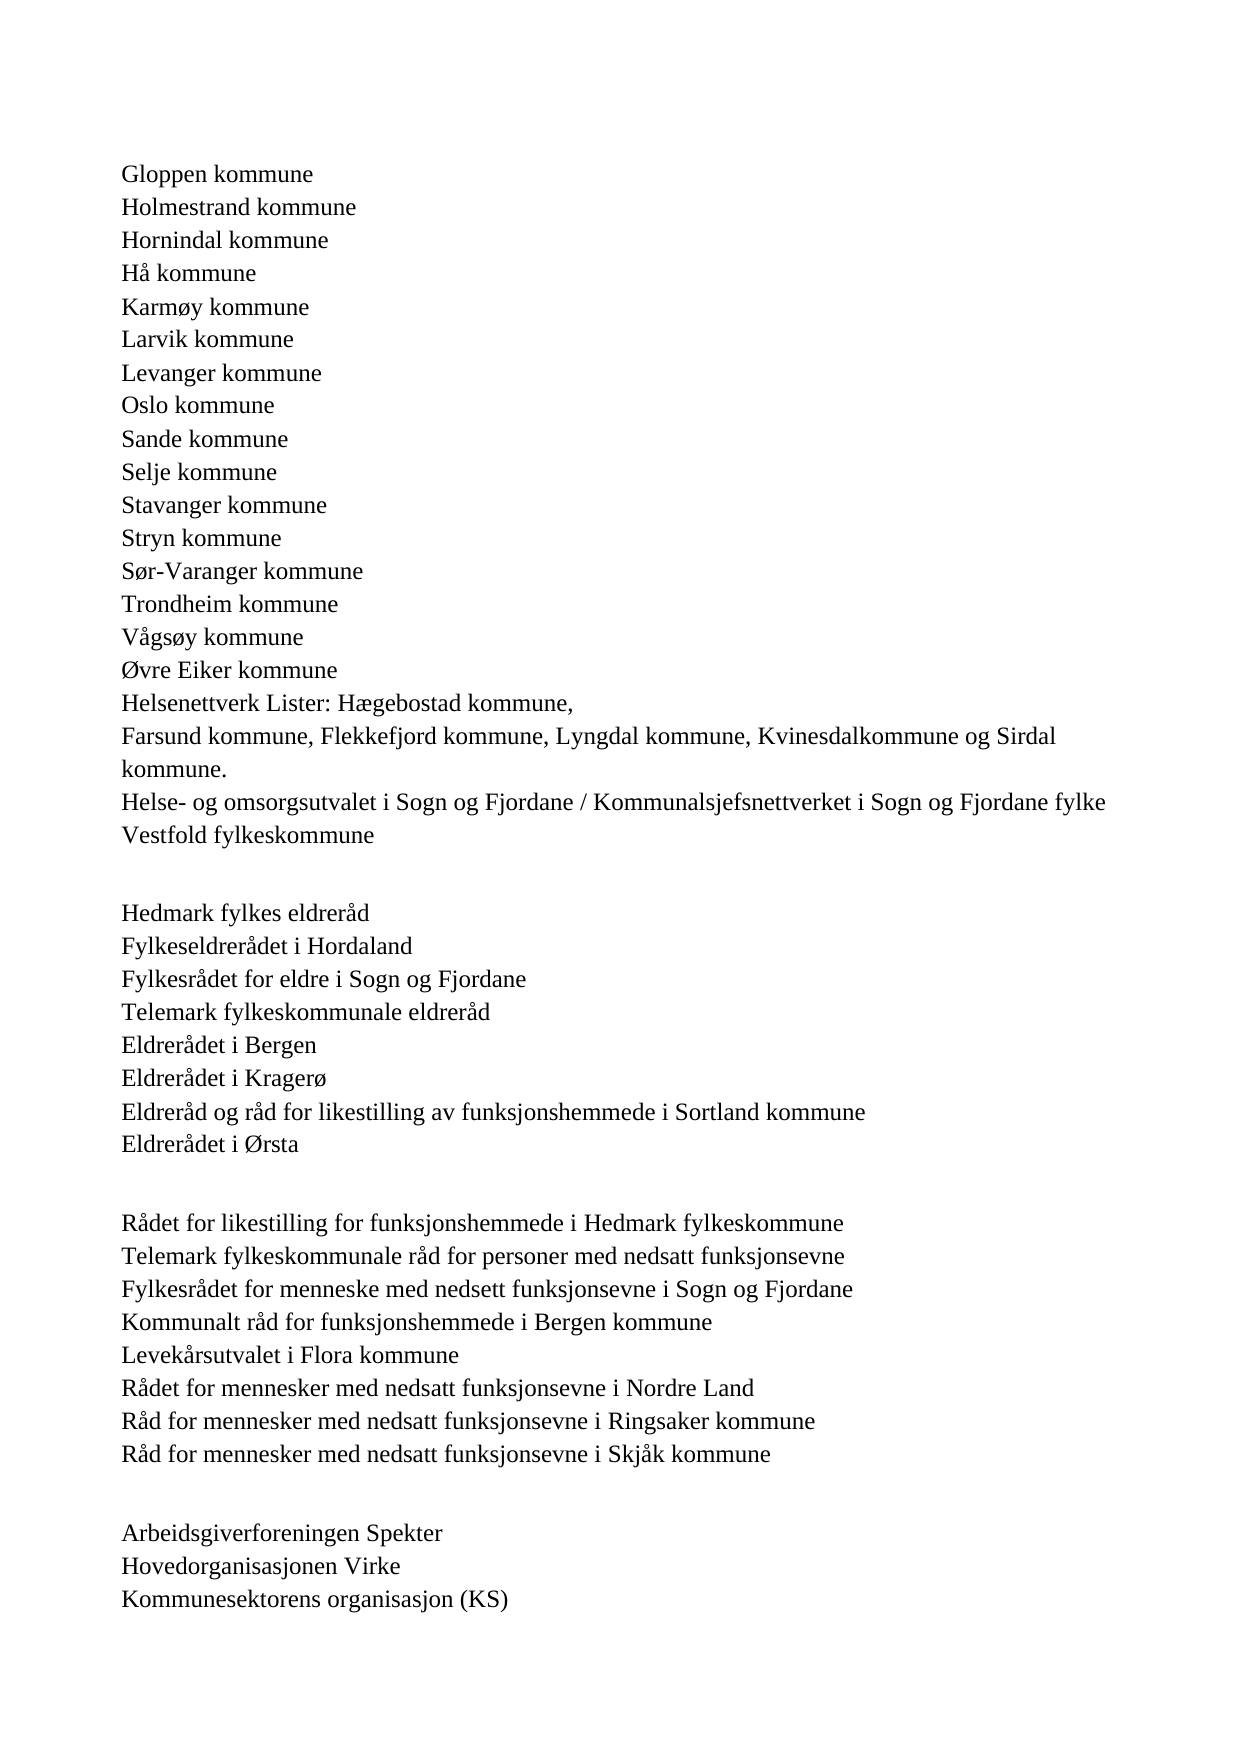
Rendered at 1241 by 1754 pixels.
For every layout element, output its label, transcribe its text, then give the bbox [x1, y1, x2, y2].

list Eldrerådet i Kragerø [121, 1063, 1119, 1092]
list Eldreråd og råd for likestilling av funksjonshemmede i Sortland kommune [121, 1097, 1119, 1125]
list Vestfold fylkeskommune [121, 820, 1119, 849]
list Levekårsutvalet i Flora kommune [121, 1340, 1119, 1369]
list Larvik kommune [121, 324, 1119, 353]
list Sande kommune [121, 424, 1119, 452]
list Kommunesektorens organisasjon (KS) [121, 1584, 1119, 1613]
list Selje kommune [121, 457, 1119, 485]
list Helsenettverk Lister: Hægebostad kommune, Farsund kommune, Flekkefjord kommune, Lyngdal kommune, Kvinesdalkommune og Sirdal kommune. [121, 688, 1119, 783]
list Rådet for likestilling for funksjonshemmede i Hedmark fylkeskommune [121, 1208, 1119, 1237]
list Hedmark fylkes eldreråd [121, 898, 1119, 927]
list Fylkesrådet for menneske med nedsett funksjonsevne i Sogn og Fjordane [121, 1274, 1119, 1303]
list Telemark fylkeskommunale eldreråd [121, 997, 1119, 1026]
list Råd for mennesker med nedsatt funksjonsevne i Skjåk kommune [121, 1439, 1119, 1468]
list Levanger kommune [121, 358, 1119, 386]
list Rådet for mennesker med nedsatt funksjonsevne i Nordre Land [121, 1373, 1119, 1402]
list Stavanger kommune [121, 490, 1119, 518]
list Gloppen kommune [121, 159, 1119, 188]
list Råd for mennesker med nedsatt funksjonsevne i Ringsaker kommune [121, 1406, 1119, 1435]
list Karmøy kommune [121, 292, 1119, 320]
list Holmestrand kommune [121, 192, 1119, 221]
list Fylkeseldrerådet i Hordaland [121, 931, 1119, 960]
list Sør-Varanger kommune [121, 556, 1119, 584]
list Øvre Eiker kommune [121, 655, 1119, 683]
list Oslo kommune [121, 391, 1119, 419]
list Helse- og omsorgsutvalet i Sogn og Fjordane / Kommunalsjefsnettverket i Sogn og Fjordane fylke [121, 787, 1119, 816]
list Fylkesrådet for eldre i Sogn og Fjordane [121, 964, 1119, 993]
list Hovedorganisasjonen Virke [121, 1551, 1119, 1579]
list Hornindal kommune [121, 226, 1119, 254]
list Eldrerådet i Bergen [121, 1031, 1119, 1059]
list Telemark fylkeskommunale råd for personer med nedsatt funksjonsevne [121, 1241, 1119, 1270]
list Kommunalt råd for funksjonshemmede i Bergen kommune [121, 1307, 1119, 1336]
list Eldrerådet i Ørsta [121, 1129, 1119, 1158]
list Hå kommune [121, 258, 1119, 287]
list Arbeidsgiverforeningen Spekter [121, 1518, 1119, 1547]
list Trondheim kommune [121, 589, 1119, 617]
list Stryn kommune [121, 523, 1119, 551]
list Vågsøy kommune [121, 622, 1119, 651]
